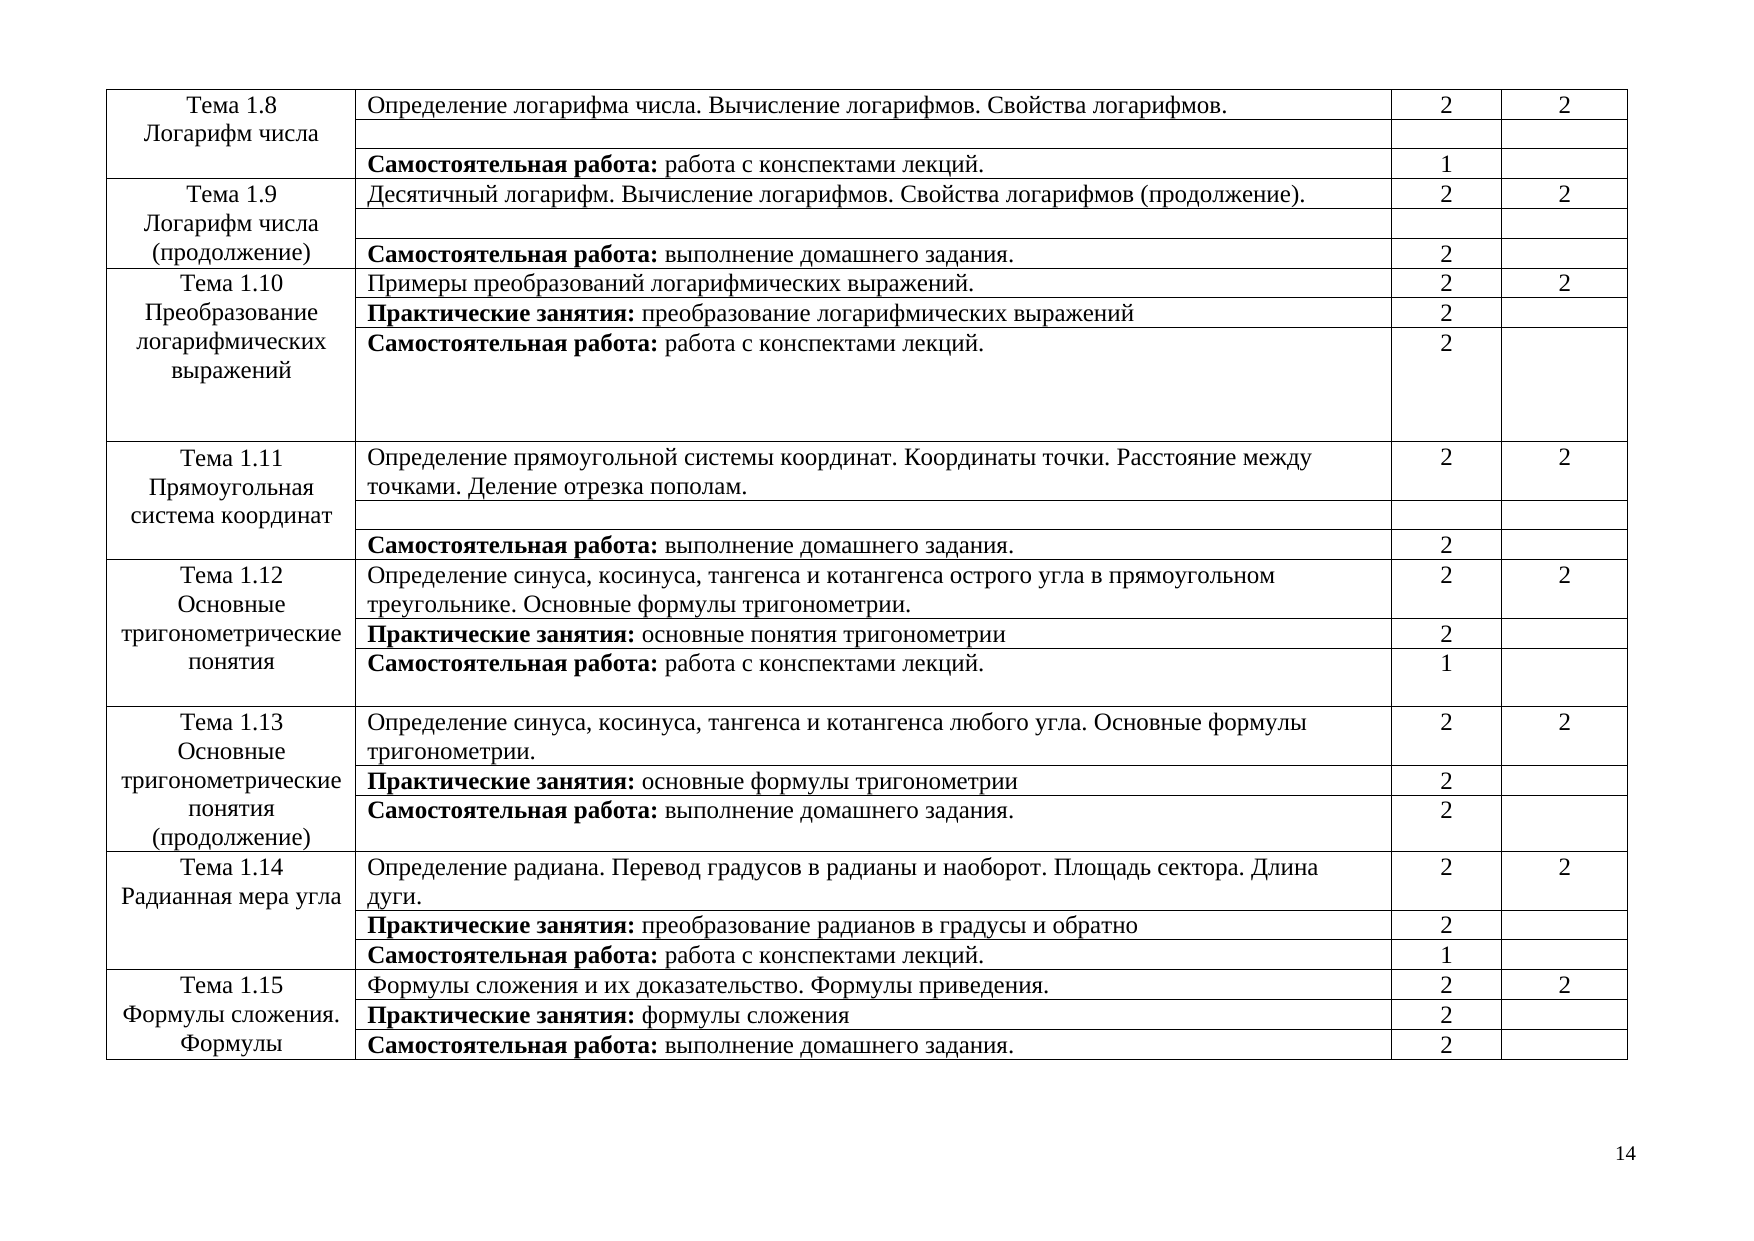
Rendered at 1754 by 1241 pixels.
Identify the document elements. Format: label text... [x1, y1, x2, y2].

table_cell Самостоятельная работа: работа с конспектами лекций. [356, 328, 1391, 441]
table_cell 2 [1392, 530, 1501, 559]
table_cell 2 [1392, 179, 1501, 208]
table_cell 2 [1392, 239, 1501, 267]
table_cell [1502, 530, 1627, 559]
table_cell [1392, 120, 1501, 148]
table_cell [356, 1030, 1391, 1058]
table_cell Тема 1.11 Прямоугольная система координат [107, 442, 355, 559]
table_cell [1502, 766, 1627, 794]
table_cell [356, 209, 1391, 238]
table_cell Определение логарифма числа. Вычисление логарифмов. Свойства логарифмов. [356, 90, 1391, 118]
table_cell 2 [1392, 619, 1501, 647]
table_cell Самостоятельная работа: работа с конспектами лекций. [356, 649, 1391, 706]
table_cell Тема 1.15 Формулы сложения. Формулы приведения [107, 970, 355, 1058]
table_cell [1502, 209, 1627, 238]
table_cell Определение радиана. Перевод градусов в радианы и наоборот. Площадь сектора. Длина дуги. [356, 852, 1391, 909]
table_cell 2 [1392, 298, 1501, 327]
table_cell Практические занятия: основные формулы тригонометрии [356, 766, 1391, 794]
table_cell [1392, 501, 1501, 529]
table_cell [1502, 911, 1627, 939]
table_cell 2 [1502, 560, 1627, 618]
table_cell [356, 149, 1391, 178]
table_cell 1 [1392, 649, 1501, 706]
table_cell 2 [1392, 970, 1501, 999]
table_cell Тема 1.9 Логарифм числа (продолжение) [107, 179, 355, 267]
table_cell [1502, 649, 1627, 706]
table_cell 2 [1502, 442, 1627, 499]
table_cell Определение прямоугольной системы координат. Координаты точки. Расстояние между точками. Деление отрезка пополам. [356, 442, 1391, 499]
table_cell 2 [1392, 796, 1501, 851]
table_cell 2 [1502, 707, 1627, 765]
table_cell 1 [1392, 149, 1501, 178]
table_cell 2 [1392, 852, 1501, 909]
table_cell [356, 120, 1391, 148]
table_cell [1502, 501, 1627, 529]
table_cell Практические занятия: основные понятия тригонометрии [356, 619, 1391, 647]
table_cell [1502, 149, 1627, 178]
table_cell Практические занятия: формулы сложения [356, 1000, 1391, 1029]
table_cell Самостоятельная работа: выполнение домашнего задания. [356, 796, 1391, 851]
table_cell Самостоятельная работа: работа с конспектами лекций. [356, 940, 1391, 969]
table_cell Самостоятельная работа: выполнение домашнего задания. [356, 239, 1391, 267]
table_cell 2 [1502, 269, 1627, 297]
table_cell 2 [1392, 90, 1501, 118]
table_cell 2 [1392, 1030, 1501, 1058]
table_cell Определение синуса, косинуса, тангенса и котангенса острого угла в прямоугольном треугольнике. Основные формулы тригонометрии. [356, 560, 1391, 618]
table_cell Тема 1.8 Логарифм числа [107, 90, 355, 178]
table_cell [1502, 619, 1627, 647]
table_cell Тема 1.13 Основные тригонометрические понятия (продолжение) [107, 707, 355, 851]
table_cell [1502, 298, 1627, 327]
table_cell 2 [1392, 560, 1501, 618]
table_cell [1502, 120, 1627, 148]
table_cell Тема 1.12 Основные тригонометрические понятия [107, 560, 355, 706]
table_cell 2 [1502, 852, 1627, 909]
table_cell 2 [1502, 970, 1627, 999]
table_cell 2 [1392, 911, 1501, 939]
table_cell 2 [1392, 328, 1501, 441]
table_cell 2 [1392, 766, 1501, 794]
table_cell [1502, 328, 1627, 441]
table_cell Тема 1.10 Преобразование логарифмических выражений [107, 269, 355, 441]
table_cell 2 [1502, 179, 1627, 208]
table_cell Десятичный логарифм. Вычисление логарифмов. Свойства логарифмов (продолжение). [356, 179, 1391, 208]
table_cell 2 [1392, 1000, 1501, 1029]
table_cell [1502, 239, 1627, 267]
table_cell [1392, 209, 1501, 238]
table_cell [356, 501, 1391, 529]
table_cell Определение синуса, косинуса, тангенса и котангенса любого угла. Основные формулы тригонометрии. [356, 707, 1391, 765]
table_cell Самостоятельная работа: выполнение домашнего задания. [356, 530, 1391, 559]
table_cell 2 [1502, 90, 1627, 118]
table_cell [1502, 1000, 1627, 1029]
table_cell 2 [1392, 269, 1501, 297]
table_cell [1502, 940, 1627, 969]
table_cell [1502, 796, 1627, 851]
table_cell Практические занятия: преобразование логарифмических выражений [356, 298, 1391, 327]
table_cell 2 [1392, 707, 1501, 765]
table_cell Практические занятия: преобразование радианов в градусы и обратно [356, 911, 1391, 939]
table_cell Примеры преобразований логарифмических выражений. [356, 269, 1391, 297]
table_cell 2 [1392, 442, 1501, 499]
table_cell Тема 1.14 Радианная мера угла [107, 852, 355, 969]
table_cell 1 [1392, 940, 1501, 969]
table_cell Формулы сложения и их доказательство. Формулы приведения. [356, 970, 1391, 999]
table_cell [1502, 1030, 1627, 1058]
